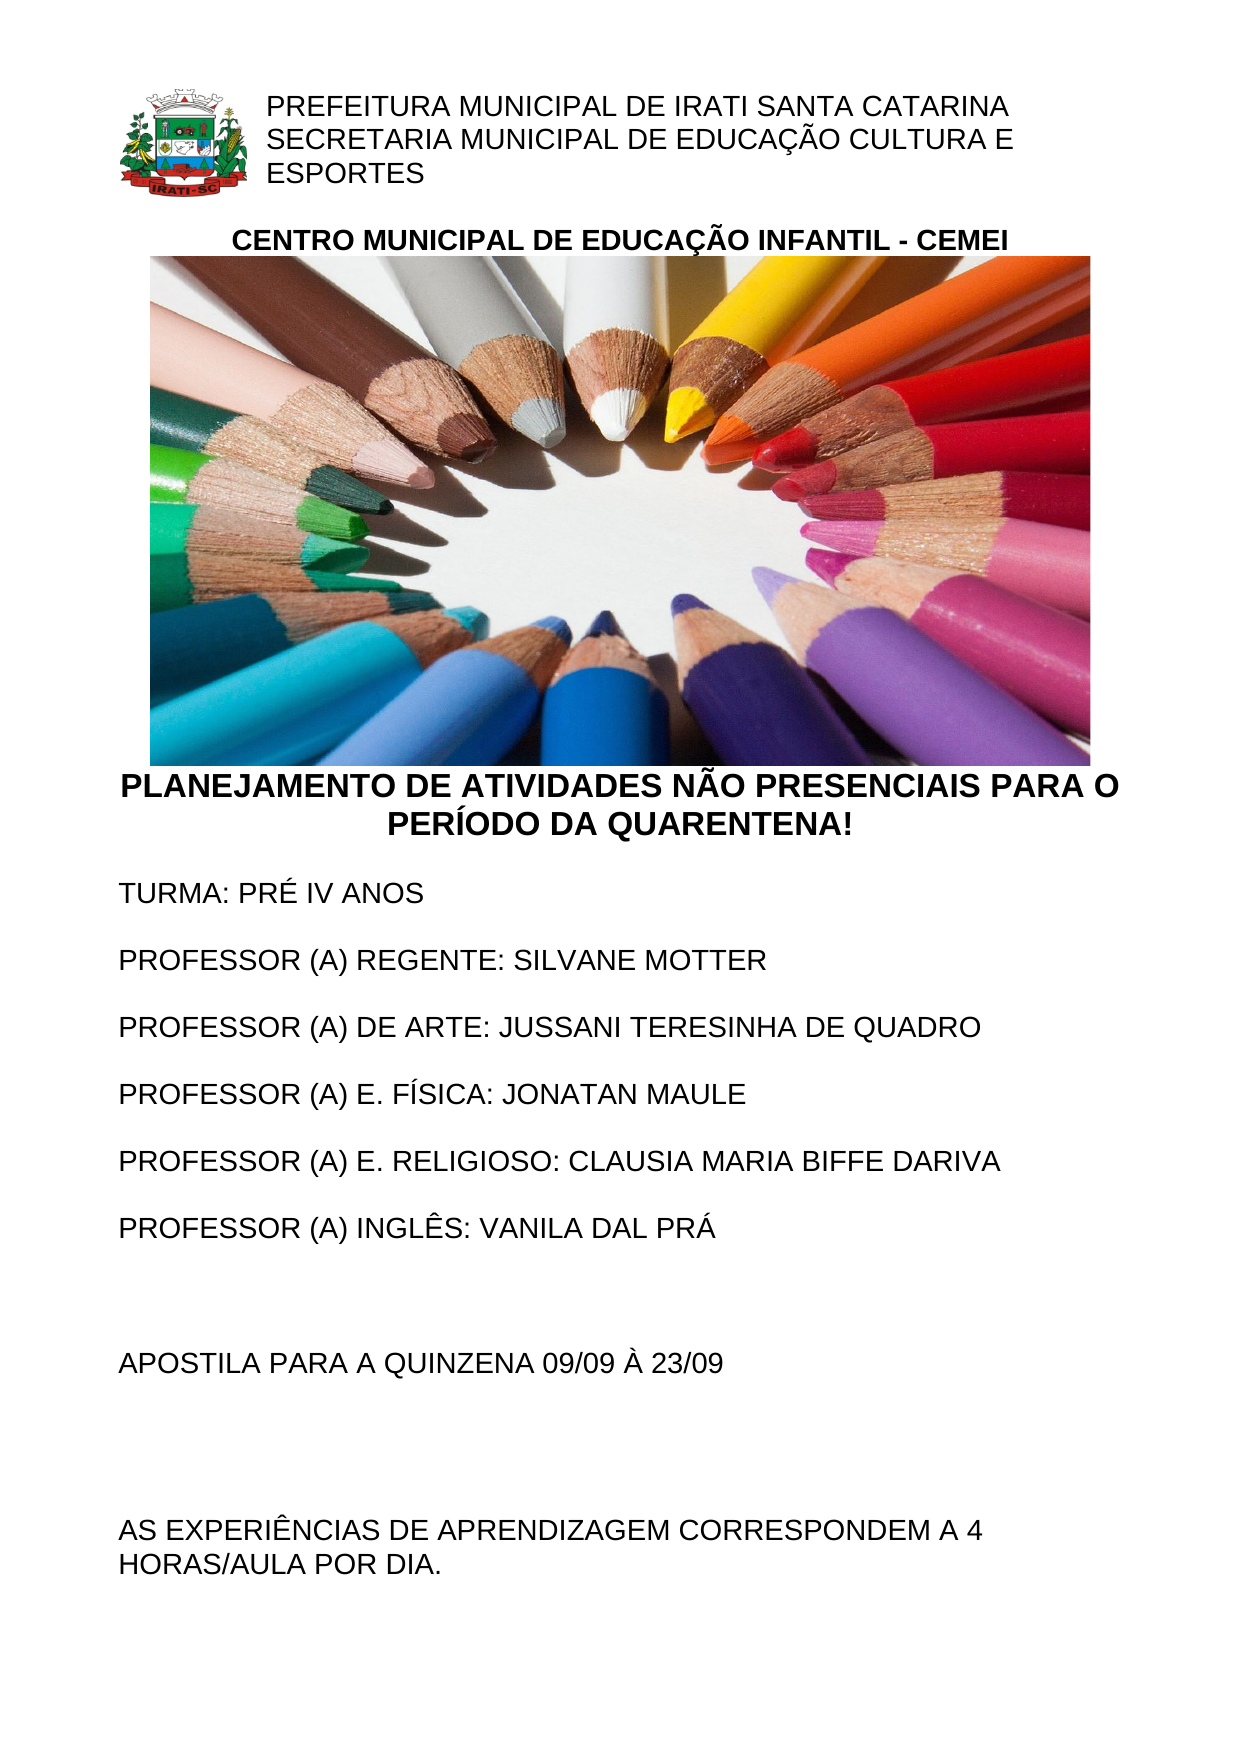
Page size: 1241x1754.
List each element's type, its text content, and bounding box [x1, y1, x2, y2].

text AS EXPERIÊNCIAS DE APRENDIZAGEM CORRESPONDEM A 4 HORAS/AULA POR DIA. [118, 1513, 1122, 1581]
text PLANEJAMENTO DE ATIVIDADES NÃO PRESENCIAIS PARA O PERÍODO DA QUARENTENA! [118, 766, 1122, 843]
text PROFESSOR (A) DE ARTE: JUSSANI TERESINHA DE QUADRO [118, 1010, 1122, 1044]
text TURMA: PRÉ IV ANOS [118, 876, 1122, 910]
text PROFESSOR (A) E. RELIGIOSO: CLAUSIA MARIA BIFFE DARIVA [118, 1144, 1122, 1178]
picture [150, 256, 1091, 766]
text PROFESSOR (A) INGLÊS: VANILA DAL PRÁ [118, 1212, 1122, 1245]
text SECRETARIA MUNICIPAL DE EDUCAÇÃO CULTURA E ESPORTES [247, 122, 1122, 189]
picture [118, 89, 247, 195]
text PREFEITURA MUNICIPAL DE IRATI SANTA CATARINA [247, 89, 1122, 122]
text PROFESSOR (A) REGENTE: SILVANE MOTTER [118, 943, 1122, 977]
text PROFESSOR (A) E. FÍSICA: JONATAN MAULE [118, 1077, 1122, 1111]
text CENTRO MUNICIPAL DE EDUCAÇÃO INFANTIL - CEMEI [118, 223, 1122, 256]
text APOSTILA PARA A QUINZENA 09/09 À 23/09 [118, 1346, 1122, 1379]
